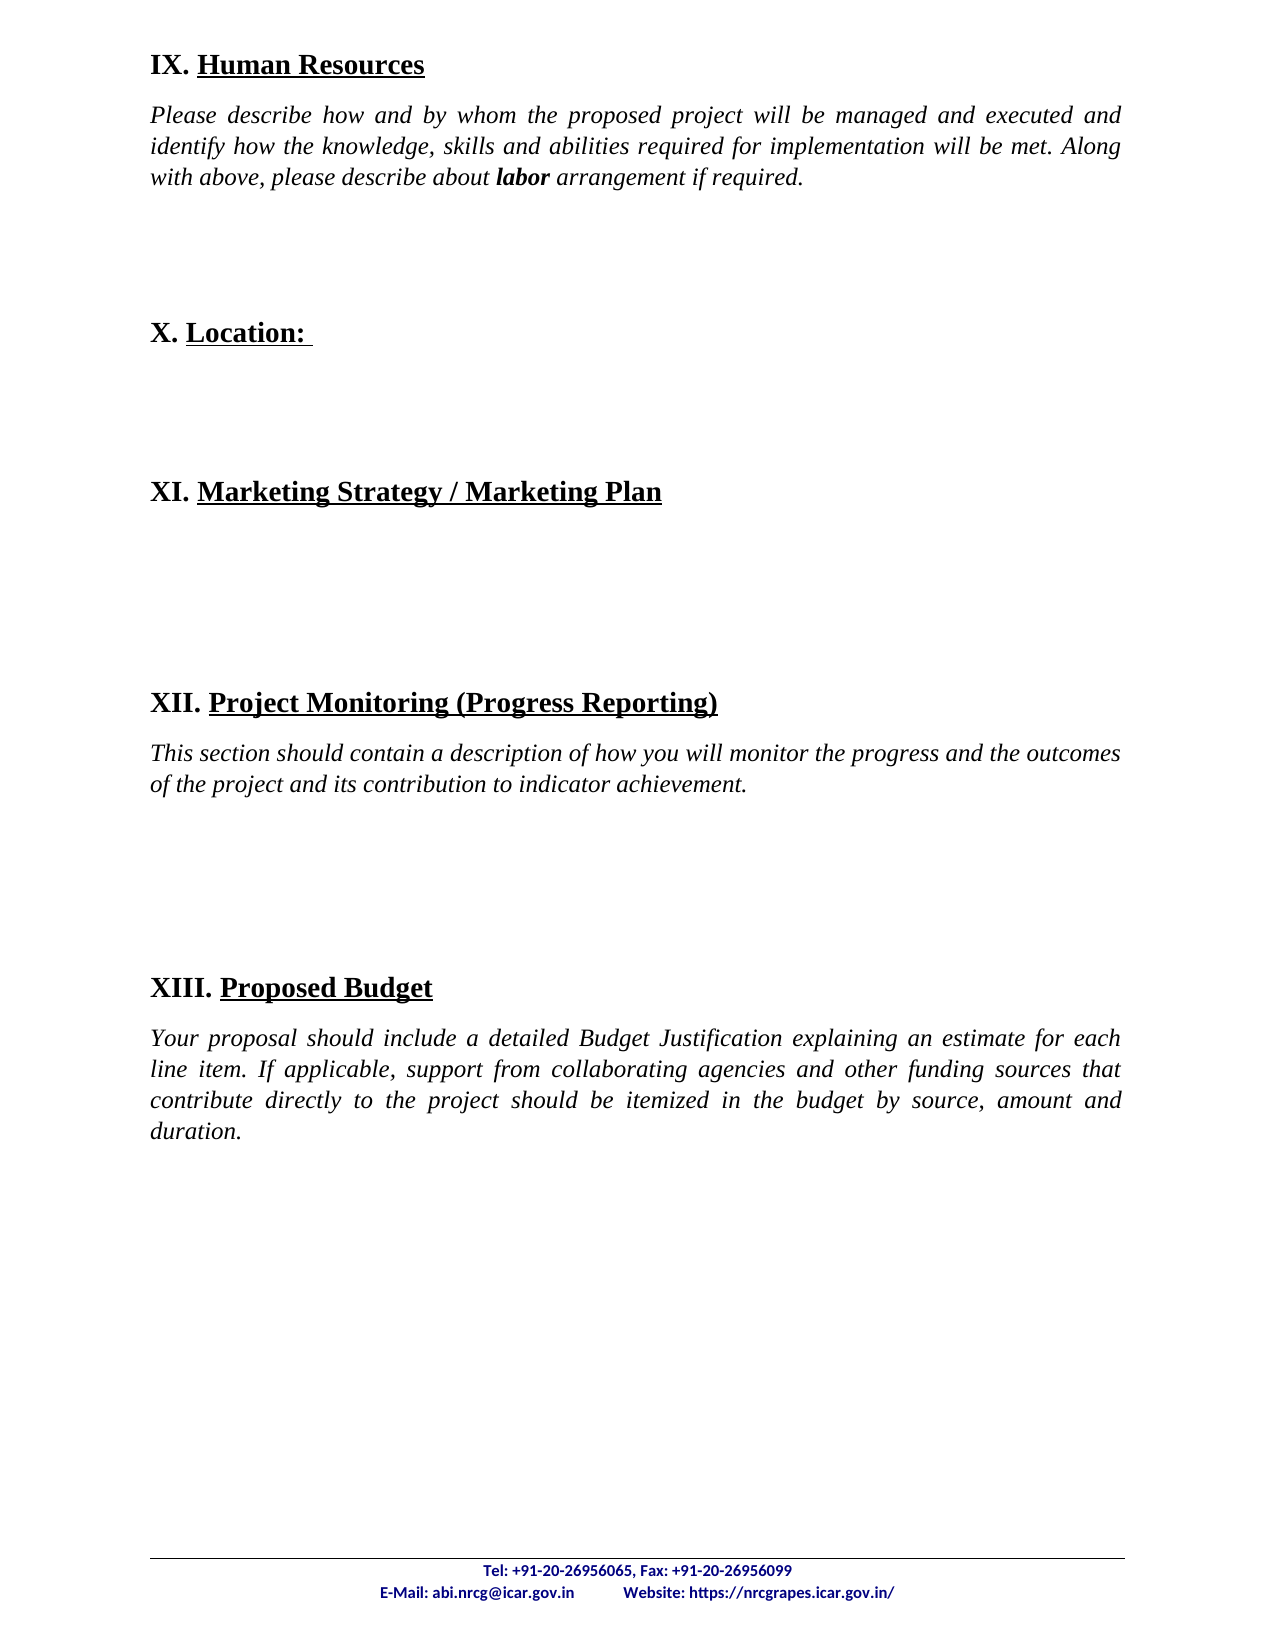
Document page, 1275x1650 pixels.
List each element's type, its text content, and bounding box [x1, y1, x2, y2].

text XI. Marketing Strategy / Marketing Plan [150, 474, 1125, 507]
text XIII. Proposed Budget [150, 970, 1125, 1004]
text IX. Human Resources [150, 47, 1125, 81]
text Please describe how and by whom the proposed project will be managed and executed and identify how the knowledge, skills and abilities required for implementation will be met. Along with above, please describe about labor arrangement if required. [150, 100, 1125, 191]
text Your proposal should include a detailed Budget Justification explaining an estimate for each line item. If applicable, support from collaborating agencies and other funding sources that contribute directly to the project should be itemized in the budget by source, amount and duration. [150, 1023, 1125, 1145]
text This section should contain a description of how you will monitor the progress and the outcomes of the project and its contribution to indicator achievement. [150, 738, 1125, 798]
text XII. Project Monitoring (Progress Reporting) [150, 685, 1125, 719]
text X. Location: [150, 316, 1125, 349]
